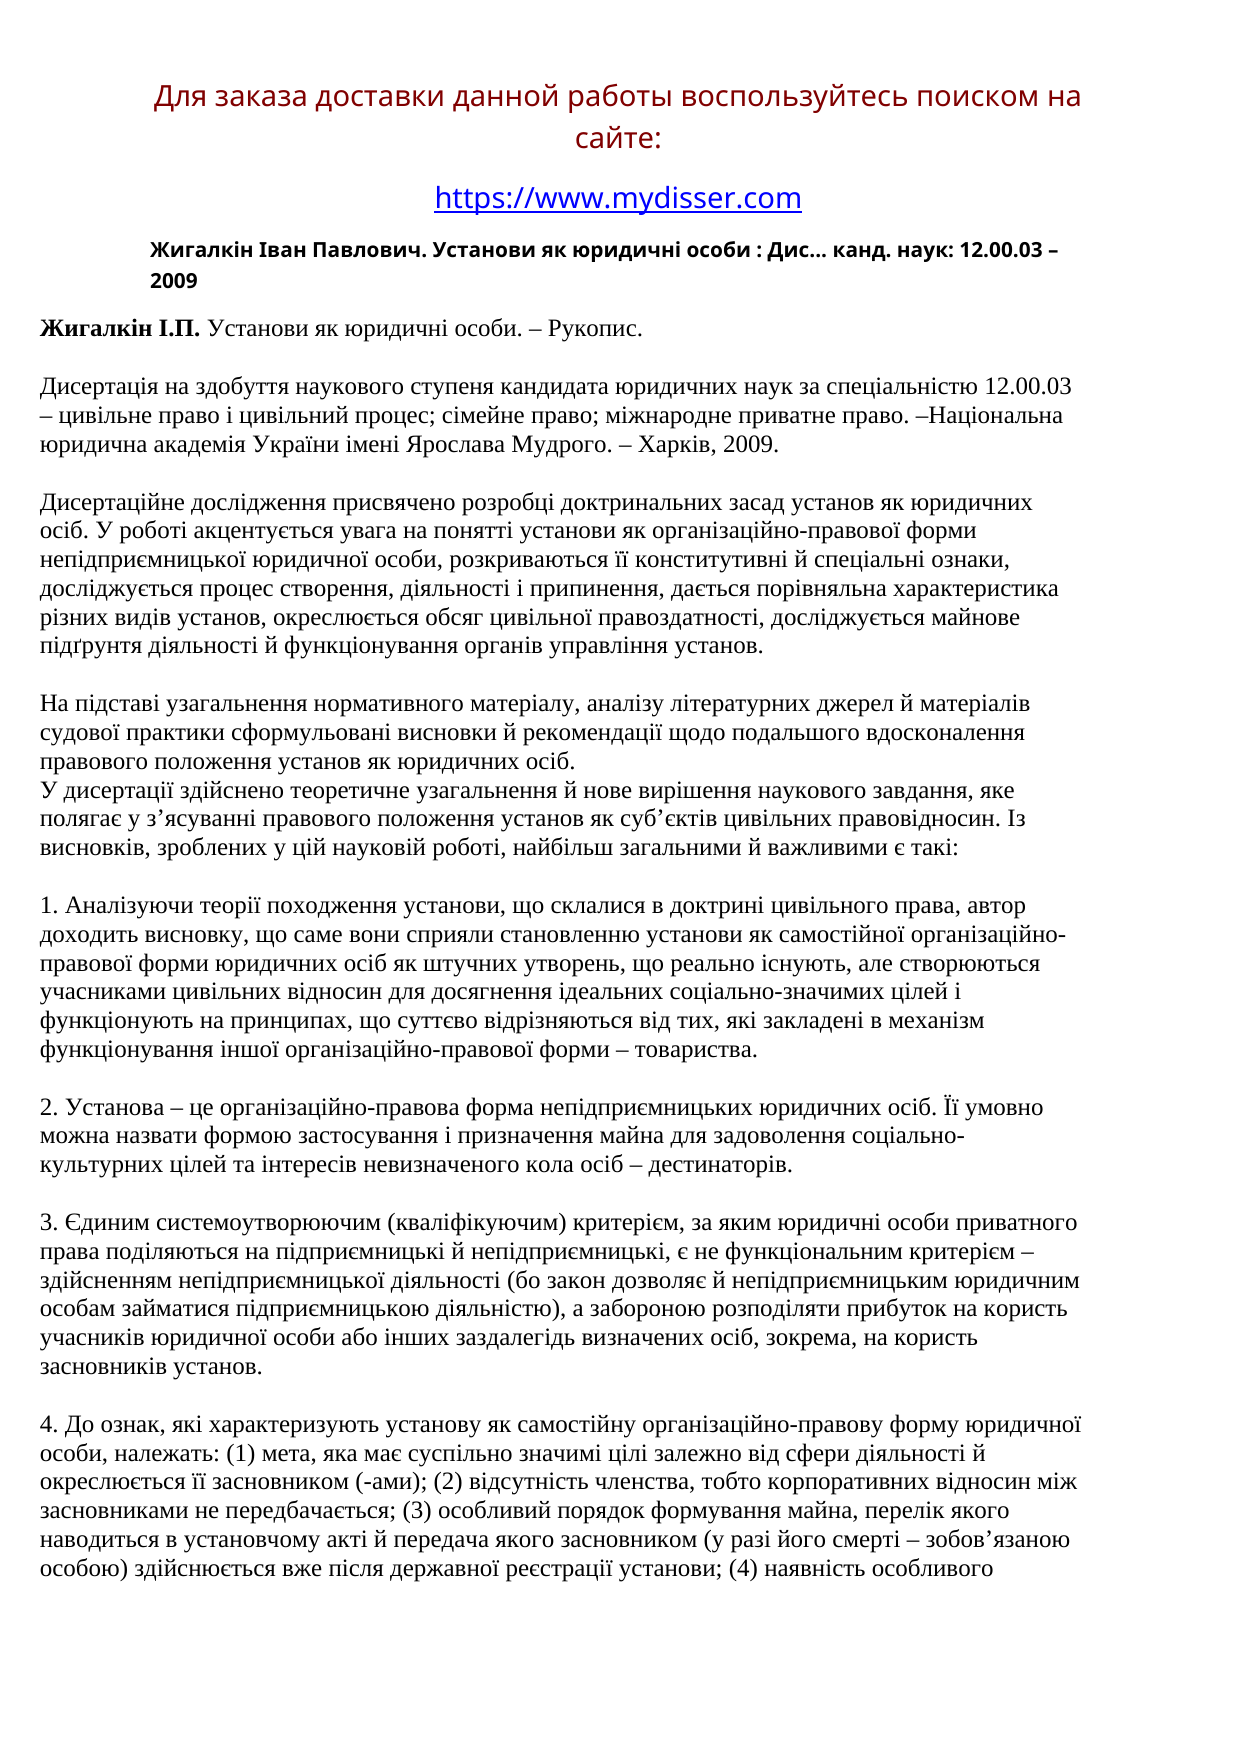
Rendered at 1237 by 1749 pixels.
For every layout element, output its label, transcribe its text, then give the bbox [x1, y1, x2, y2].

text Жигалкін Іван Павлович. Установи як юридичні особи : Дис... канд. наук: 12.00.03 – 2009 [150, 236, 1086, 294]
table_cell [40, 775, 1086, 1581]
table_header [40, 314, 1086, 775]
